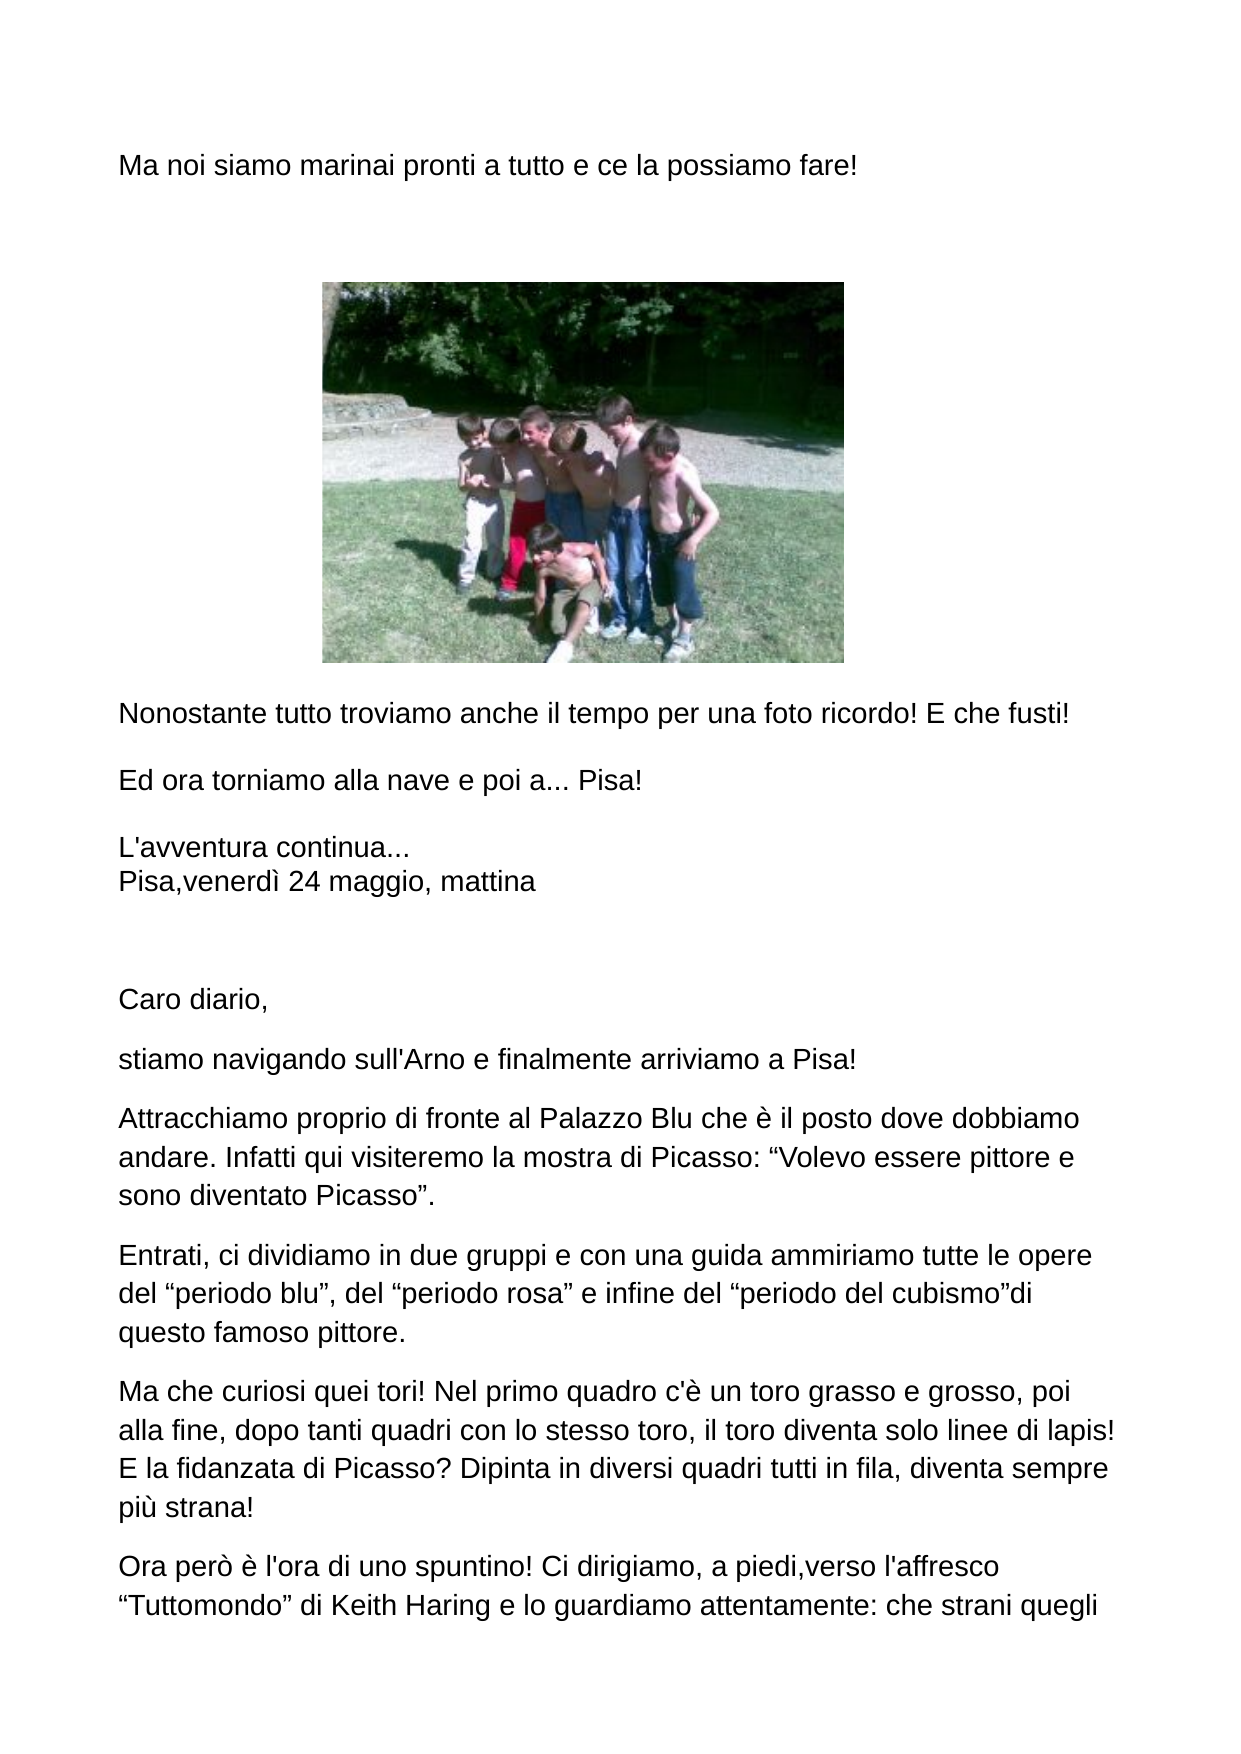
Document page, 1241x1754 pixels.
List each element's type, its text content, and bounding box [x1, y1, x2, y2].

text Entrati, ci dividiamo in due gruppi e con una guida ammiriamo tutte le opere del “periodo blu”, del “periodo rosa” e infine del “periodo del cubismo”di questo famoso pittore. [118, 1237, 1122, 1348]
text Ed ora torniamo alla nave e poi a... Pisa! [118, 763, 1122, 796]
text stiamo navigando sull'Arno e finalmente arriviamo a Pisa! [118, 1042, 1122, 1075]
text Nonostante tutto troviamo anche il tempo per una foto ricordo! E che fusti! [118, 696, 1122, 729]
text Pisa,venerdì 24 maggio, mattina [118, 863, 1122, 897]
text Ma noi siamo marinai pronti a tutto e ce la possiamo fare! [118, 148, 1122, 181]
text L'avventura continua... [118, 830, 1122, 863]
text Ma che curiosi quei tori! Nel primo quadro c'è un toro grasso e grosso, poi alla fine, dopo tanti quadri con lo stesso toro, il toro diventa solo linee di lapis! E la fidanzata di Picasso? Dipinta in diversi quadri tutti in fila, diventa sempre più strana! [118, 1374, 1122, 1523]
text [118, 1549, 1122, 1621]
picture [322, 282, 844, 663]
text Caro diario, [118, 982, 1122, 1016]
text Attracchiamo proprio di fronte al Palazzo Blu che è il posto dove dobbiamo andare. Infatti qui visiteremo la mostra di Picasso: “Volevo essere pittore e sono diventato Picasso”. [118, 1101, 1122, 1212]
